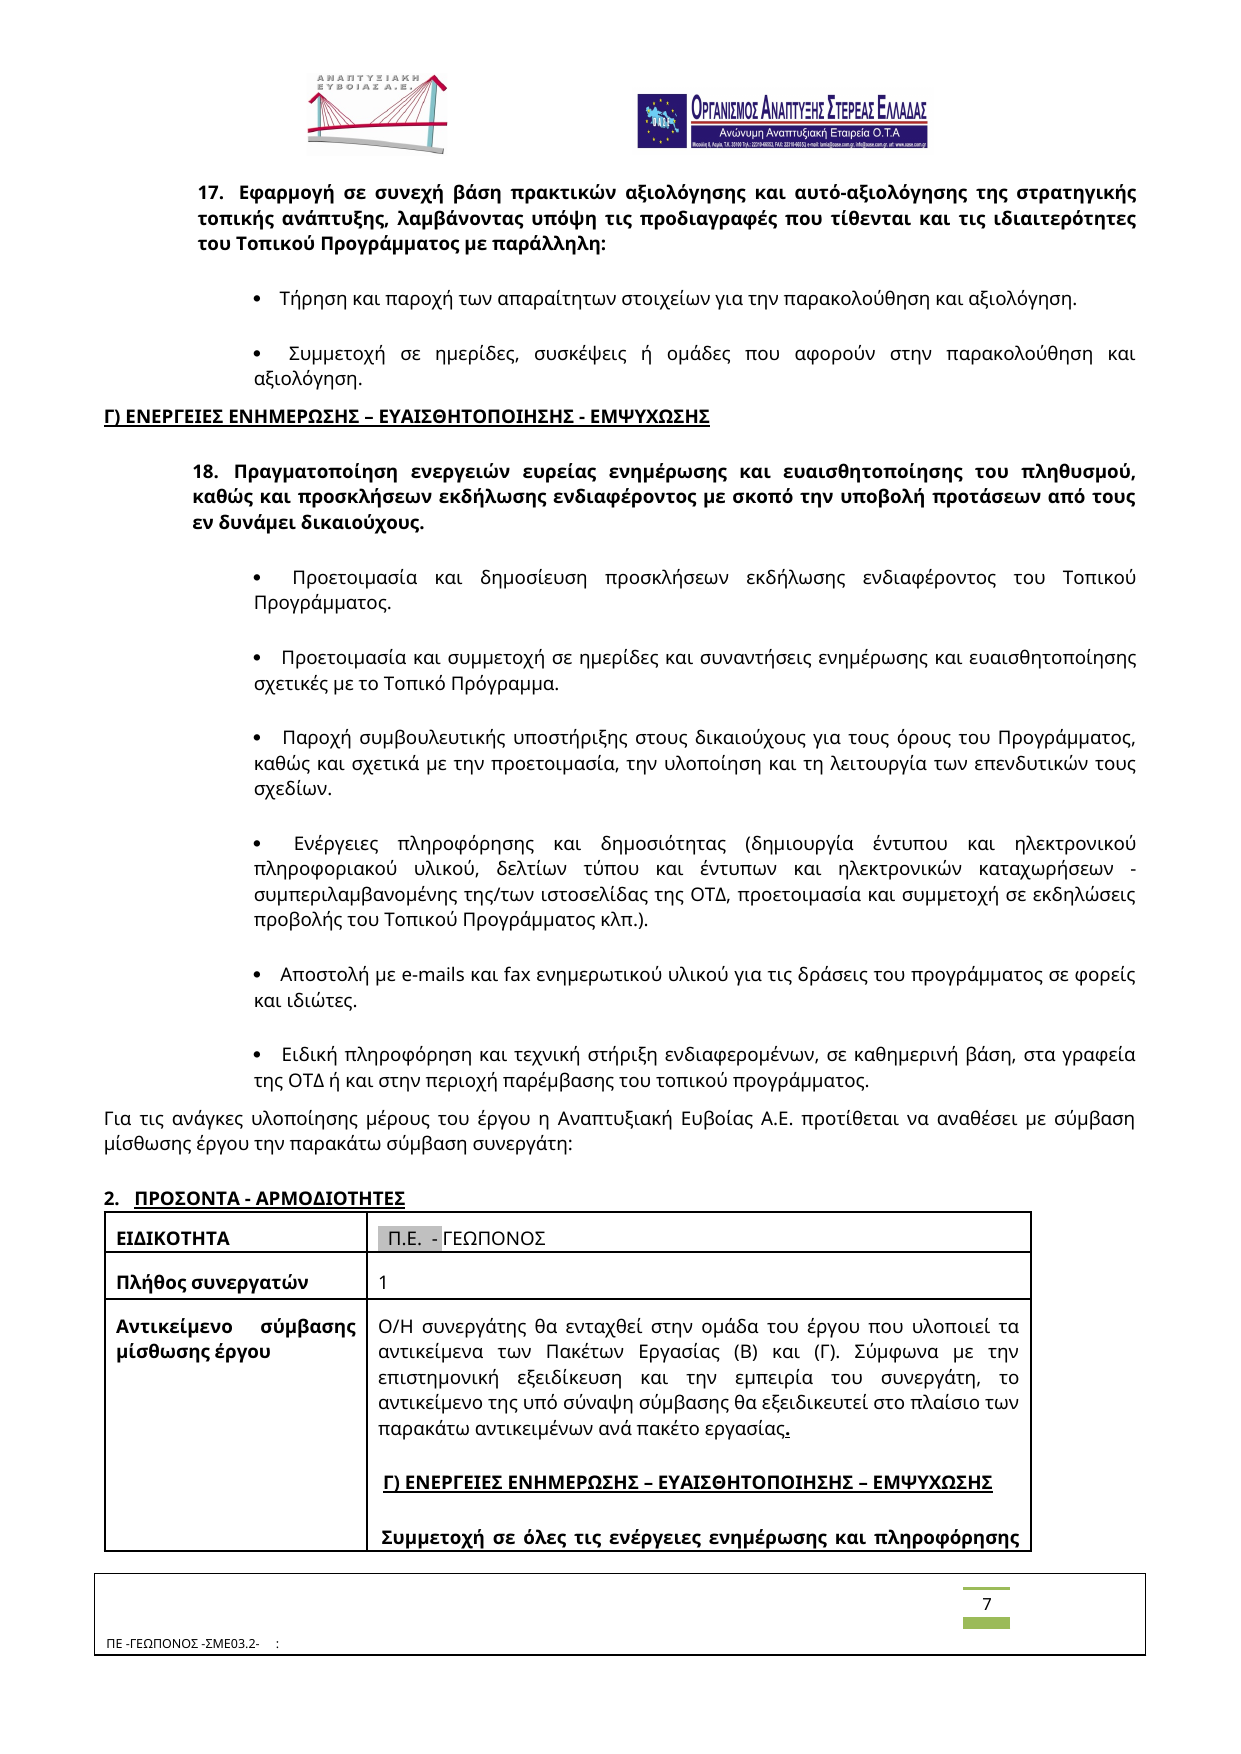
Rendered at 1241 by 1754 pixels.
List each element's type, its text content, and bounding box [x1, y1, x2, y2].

text Για τις ανάγκες υλοποίησης μέρους του έργου η Αναπτυξιακή Ευβοίας Α.Ε. προτίθεται να αναθέσει με σύμβαση μίσθωσης έργου την παρακάτω σύμβαση συνεργάτη: [103, 1105, 1137, 1156]
table_cell Αντικείμενο σύμβασης μίσθωσης έργου [106, 1300, 366, 1550]
text  Ενέργειες πληροφόρησης και δημοσιότητας (δημιουργία έντυπου και ηλεκτρονικού πληροφοριακού υλικού, δελτίων τύπου και έντυπων και ηλεκτρονικών καταχωρήσεων - συμπεριλαμβανομένης της/των ιστοσελίδας της ΟΤΔ, προετοιμασία και συμμετοχή σε εκδηλώσεις προβολής του Τοπικού Προγράμματος κλπ.). [253, 830, 1137, 932]
text  Προετοιμασία και συμμετοχή σε ημερίδες και συναντήσεις ενημέρωσης και ευαισθητοποίησης σχετικές με το Τοπικό Πρόγραμμα. [253, 644, 1137, 695]
text Γ) ΕΝΕΡΓΕΙΕΣ ΕΝΗΜΕΡΩΣΗΣ – ΕΥΑΙΣΘΗΤΟΠΟΙΗΣΗΣ - ΕΜΨΥΧΩΣΗΣ [103, 404, 1137, 429]
text  Συμμετοχή σε ημερίδες, συσκέψεις ή ομάδες που αφορούν στην παρακολούθηση και αξιολόγηση. [253, 340, 1137, 391]
table_cell Πλήθος συνεργατών [106, 1253, 366, 1298]
table_header ΕΙΔΙΚΟΤΗΤΑ [106, 1213, 366, 1251]
picture [631, 87, 934, 155]
table_cell 1 [368, 1253, 1030, 1298]
text  Αποστολή με e-mails και fax ενημερωτικού υλικού για τις δράσεις του προγράμματος σε φορείς και ιδιώτες. [253, 961, 1137, 1012]
text  Παροχή συμβουλευτικής υποστήριξης στους δικαιούχους για τους όρους του Προγράμματος, καθώς και σχετικά με την προετοιμασία, την υλοποίηση και τη λειτουργία των επενδυτικών τους σχεδίων. [253, 724, 1137, 801]
text  Προετοιμασία και δημοσίευση προσκλήσεων εκδήλωσης ενδιαφέροντος του Τοπικού Προγράμματος. [253, 564, 1137, 615]
text 17. Εφαρμογή σε συνεχή βάση πρακτικών αξιολόγησης και αυτό-αξιολόγησης της στρατηγικής τοπικής ανάπτυξης, λαμβάνοντας υπόψη τις προδιαγραφές που τίθενται και τις ιδιαιτερότητες του Τοπικού Προγράμματος με παράλληλη: [197, 180, 1137, 256]
text  Τήρηση και παροχή των απαραίτητων στοιχείων για την παρακολούθηση και αξιολόγηση. [253, 285, 1137, 311]
text 2. ΠΡΟΣΟΝΤΑ - ΑΡΜΟΔΙΟΤΗΤΕΣ [103, 1185, 1137, 1211]
picture [306, 73, 448, 156]
text  Ειδική πληροφόρηση και τεχνική στήριξη ενδιαφερομένων, σε καθημερινή βάση, στα γραφεία της ΟΤΔ ή και στην περιοχή παρέμβασης του τοπικού προγράμματος. [253, 1042, 1137, 1093]
table_header Π.Ε. - ΓΕΩΠΟΝΟΣ [368, 1213, 1030, 1251]
text 18. Πραγματοποίηση ενεργειών ευρείας ενημέρωσης και ευαισθητοποίησης του πληθυσμού, καθώς και προσκλήσεων εκδήλωσης ενδιαφέροντος με σκοπό την υποβολή προτάσεων από τους εν δυνάμει δικαιούχους. [192, 458, 1137, 535]
